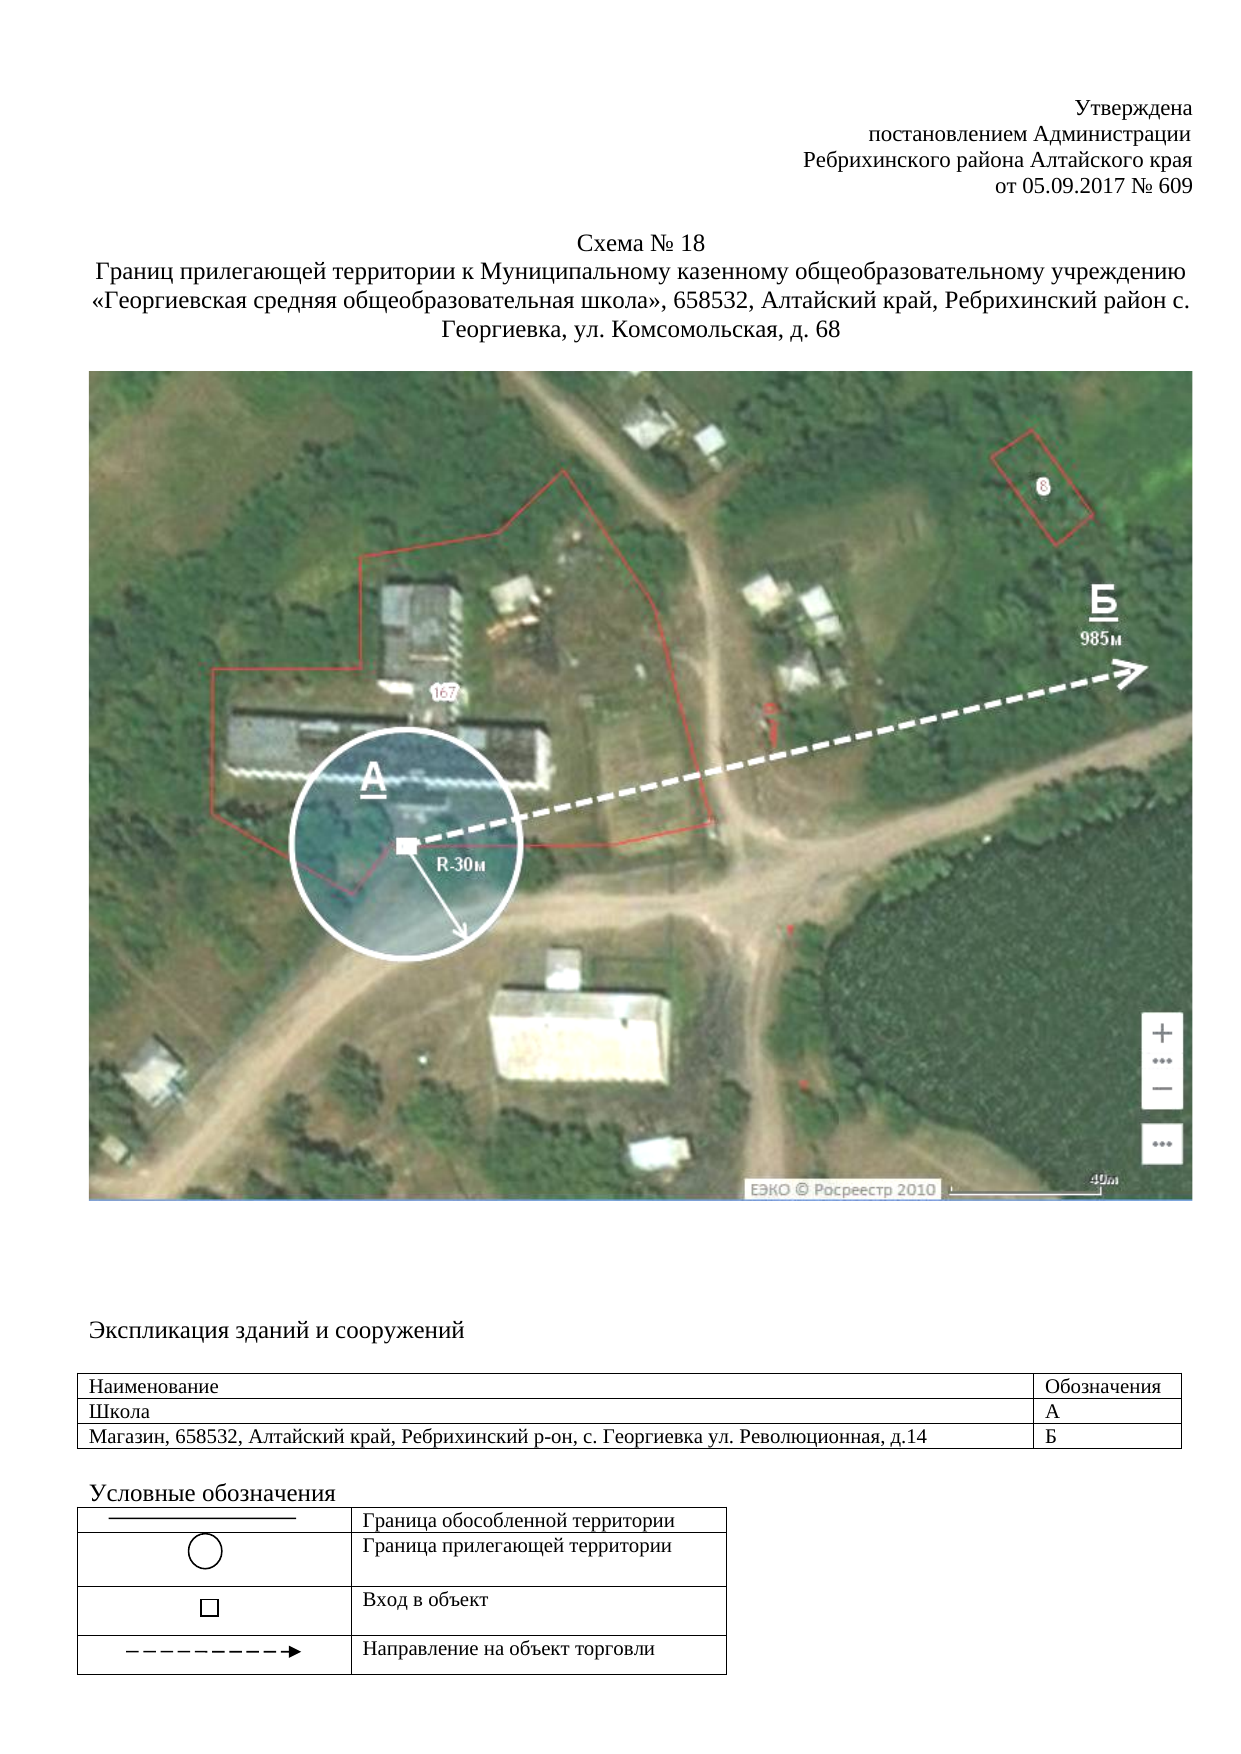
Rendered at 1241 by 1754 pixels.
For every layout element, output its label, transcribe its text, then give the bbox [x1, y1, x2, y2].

table_cell Граница прилегающей территории [352, 1533, 726, 1586]
text Границ прилегающей территории к Муниципальному казенному общеобразовательному учреждению «Георгиевская средняя общеобразовательная школа», 658532, Алтайский край, Ребрихинский район с. Георгиевка, ул. Комсомольская, д. 68 [89, 256, 1193, 343]
table_cell Направление на объект торговли [352, 1636, 726, 1674]
table_cell [78, 1533, 351, 1586]
table_cell [78, 1587, 351, 1635]
text Экспликация зданий и сооружений [89, 1315, 1193, 1344]
table_header [78, 1508, 351, 1532]
table_header Граница обособленной территории [352, 1508, 726, 1532]
table_cell Б [1034, 1424, 1181, 1448]
text постановлением Администрации [89, 120, 1193, 146]
table_cell [78, 1636, 351, 1674]
text Ребрихинского района Алтайского края [89, 146, 1193, 173]
text Условные обозначения [89, 1478, 1193, 1507]
table_cell А [1034, 1399, 1181, 1423]
table_header Наименование [78, 1374, 1033, 1398]
table_cell Вход в объект [352, 1587, 726, 1635]
text от 05.09.2017 № 609 [89, 173, 1193, 199]
table_cell Магазин, 658532, Алтайский край, Ребрихинский р-он, с. Георгиевка ул. Революционная, д.14 [78, 1424, 1033, 1448]
table_header Обозначения [1034, 1374, 1181, 1398]
table_cell Школа [78, 1399, 1033, 1423]
text Схема № 18 [89, 228, 1193, 256]
text Утверждена [89, 93, 1193, 120]
